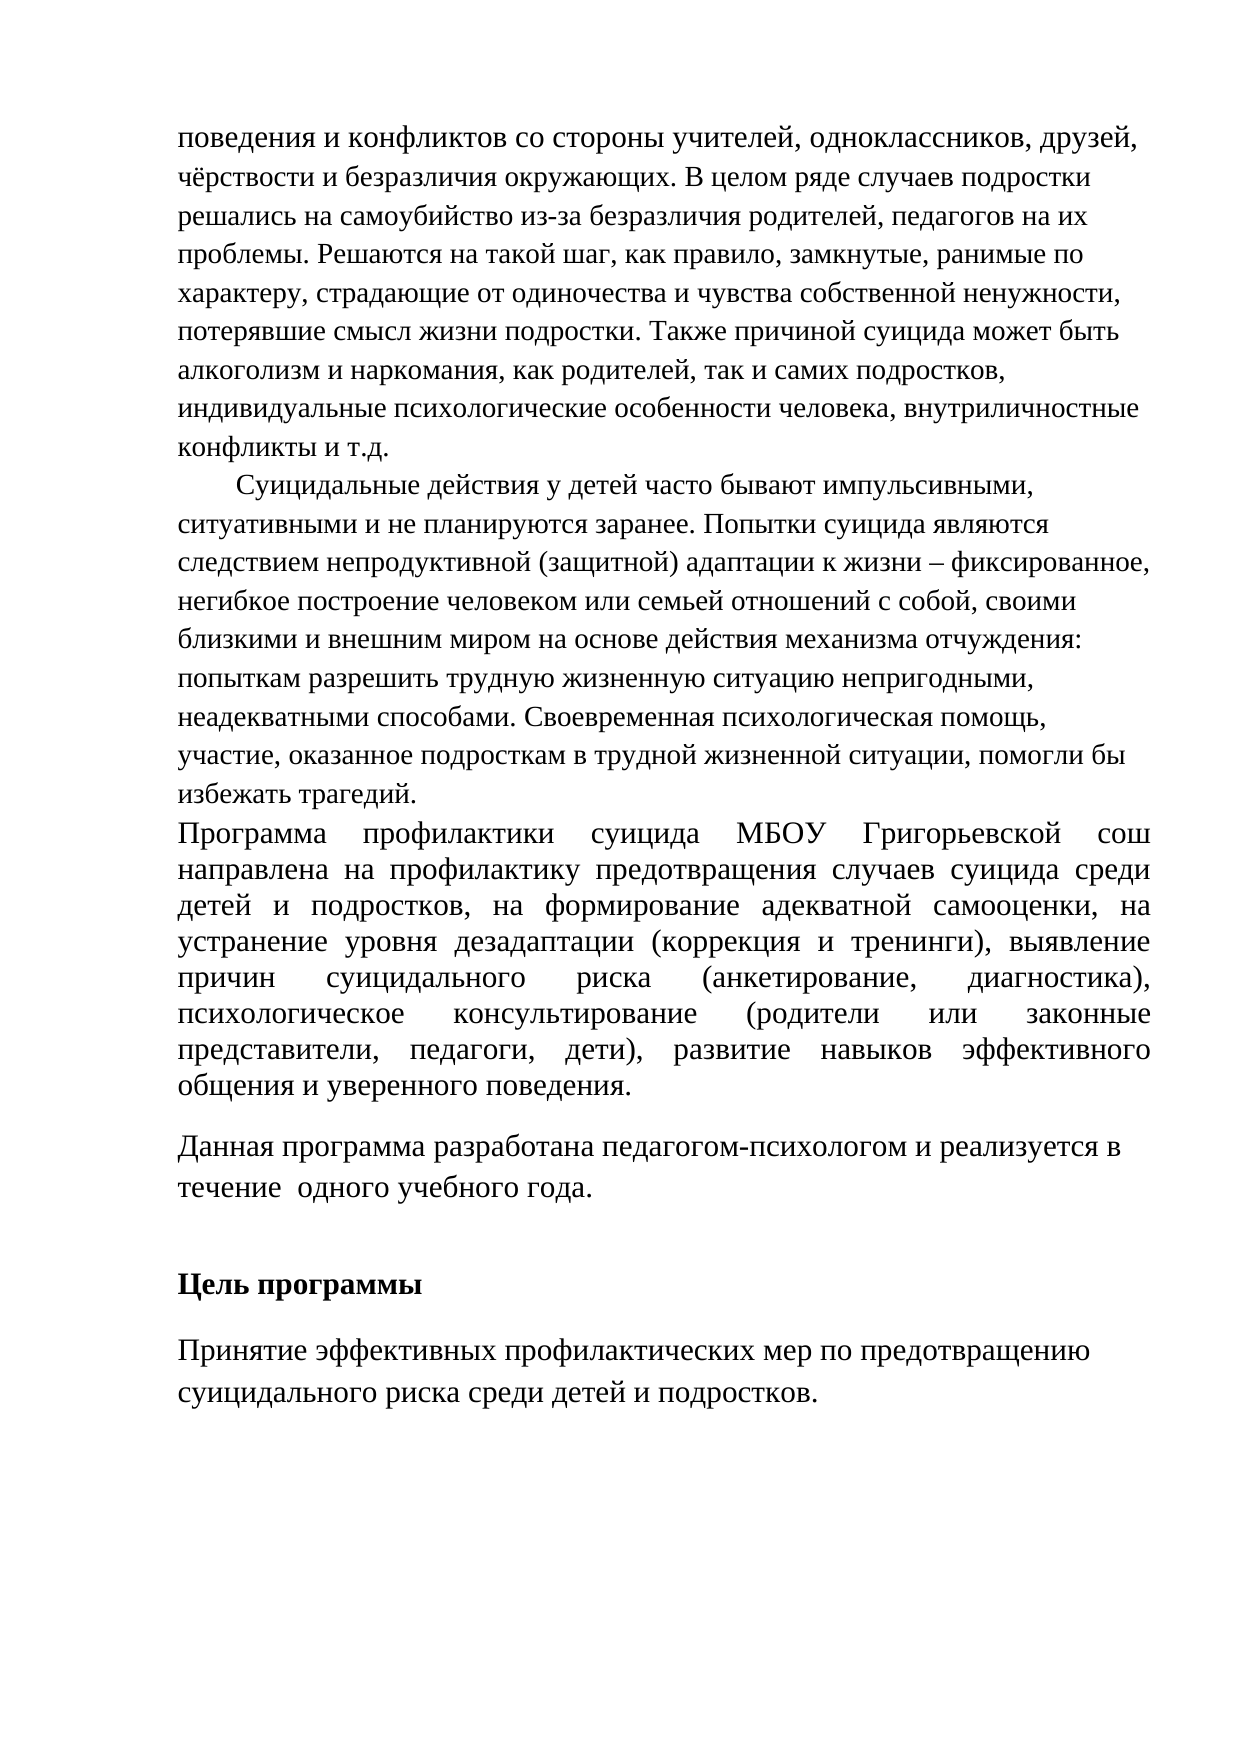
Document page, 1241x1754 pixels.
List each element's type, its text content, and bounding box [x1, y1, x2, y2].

text Суицидальные действия у детей часто бывают импульсивными, ситуативными и не планируются заранее. Попытки суицида являются следствием непродуктивной (защитной) адаптации к жизни – фиксированное, негибкое построение человеком или семьей отношений с собой, своими близкими и внешним миром на основе действия механизма отчуждения: попыткам разрешить трудную жизненную ситуацию непригодными, неадекватными способами. Своевременная психологическая помощь, участие, оказанное подросткам в трудной жизненной ситуации, помогли бы избежать трагедий. [177, 467, 1152, 809]
text Данная программа разработана педагогом-психологом и реализуется в течение одного учебного года. [177, 1127, 1152, 1236]
text Принятие эффективных профилактических мер по предотвращению суицидального риска среди детей и подростков. [177, 1332, 1152, 1409]
text Цель программы [177, 1265, 1152, 1301]
text Программа профилактики суицида МБОУ Григорьевской сош направлена на профилактику предотвращения случаев суицида среди детей и подростков, на формирование адекватной самооценки, на устранение уровня дезадаптации (коррекция и тренинги), выявление причин суицидального риска (анкетирование, диагностика), психологическое консультирование (родители или законные представители, педагоги, дети), развитие навыков эффективного общения и уверенного поведения. [177, 814, 1152, 1102]
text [177, 118, 1152, 462]
